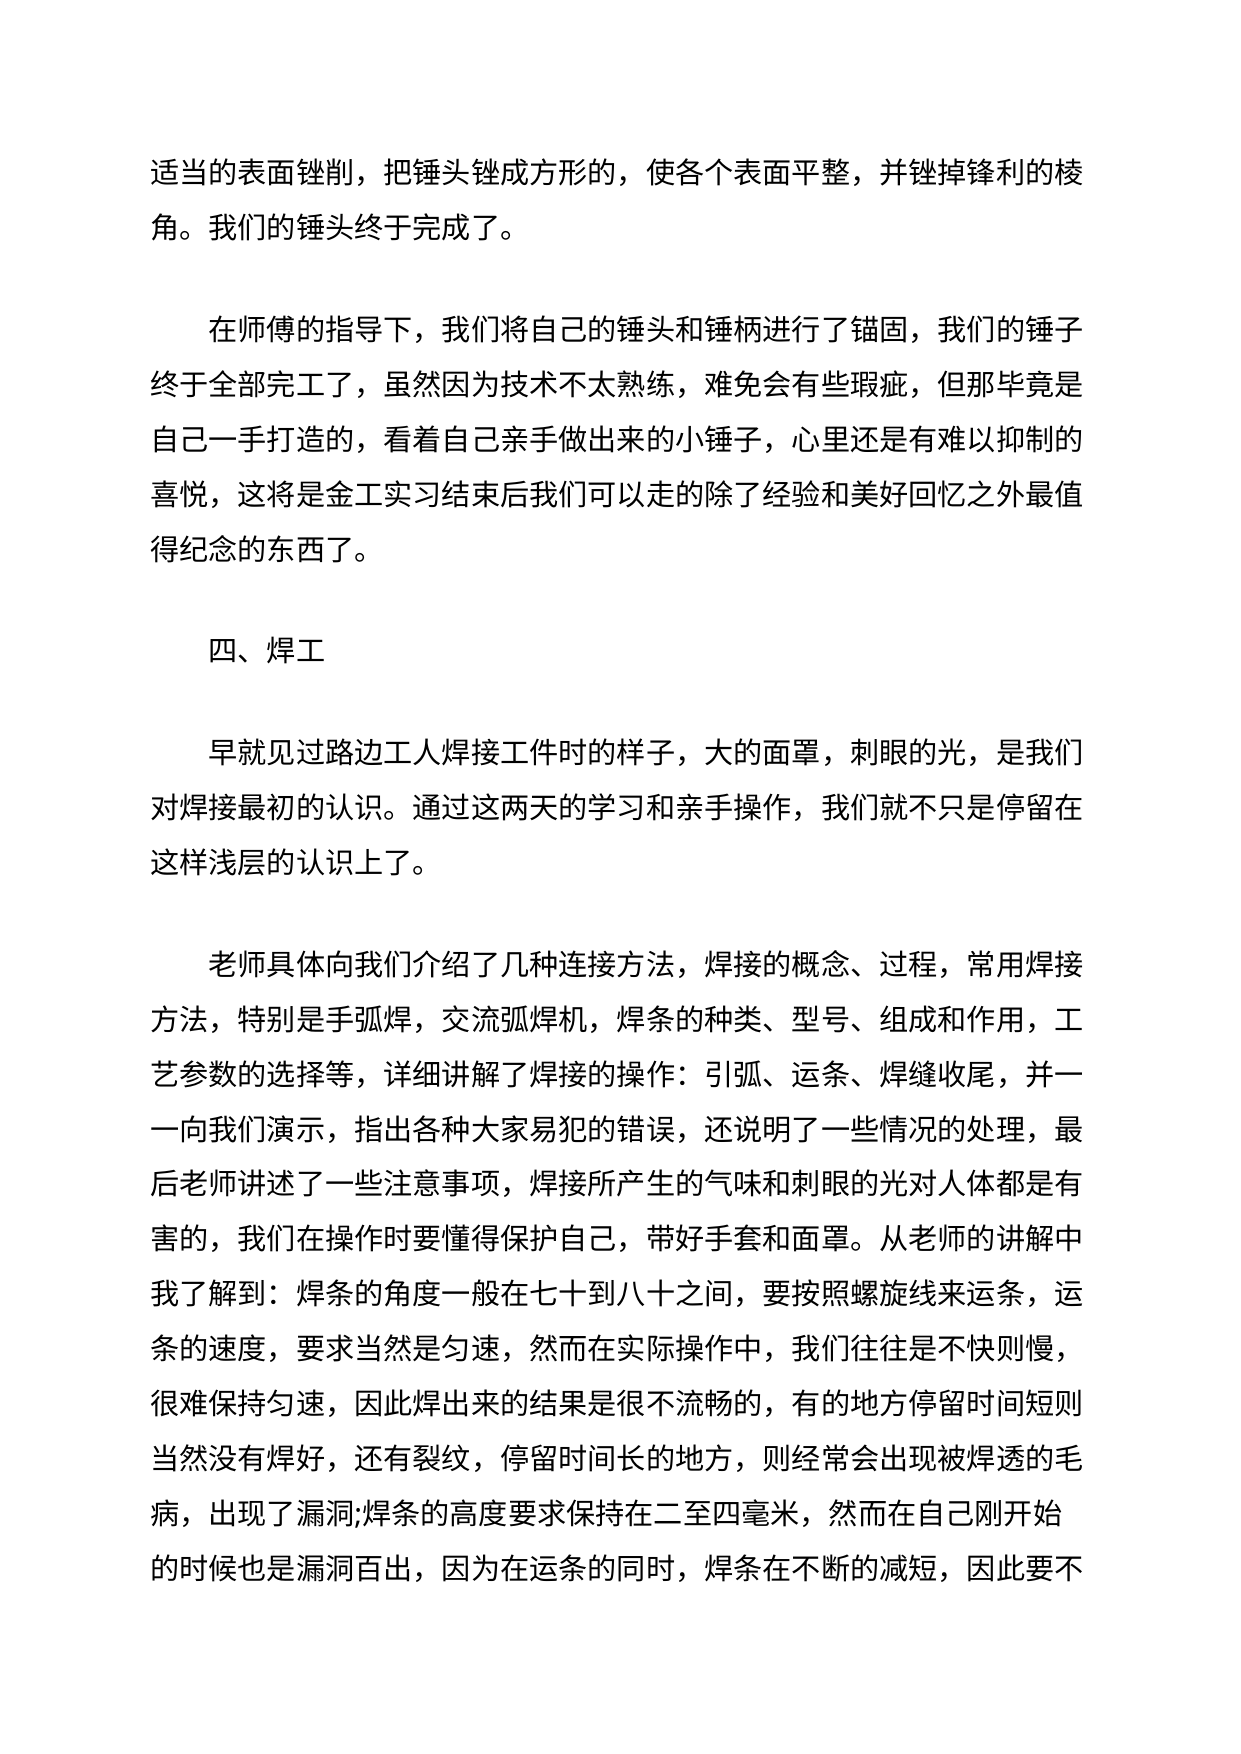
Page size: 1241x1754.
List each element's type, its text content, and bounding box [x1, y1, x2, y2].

text 早就见过路边工人焊接工件时的样子，大的面罩，刺眼的光，是我们对焊接最初的认识。通过这两天的学习和亲手操作，我们就不只是停留在这样浅层的认识上了。 [150, 730, 1090, 882]
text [150, 941, 1090, 1588]
text 在师傅的指导下，我们将自己的锤头和锤柄进行了锚固，我们的锤子终于全部完工了，虽然因为技术不太熟练，难免会有些瑕疵，但那毕竟是自己一手打造的，看着自己亲手做出来的小锤子，心里还是有难以抑制的喜悦，这将是金工实习结束后我们可以走的除了经验和美好回忆之外最值得纪念的东西了。 [150, 307, 1090, 568]
text 四、焊工 [150, 628, 1090, 670]
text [150, 150, 1090, 247]
